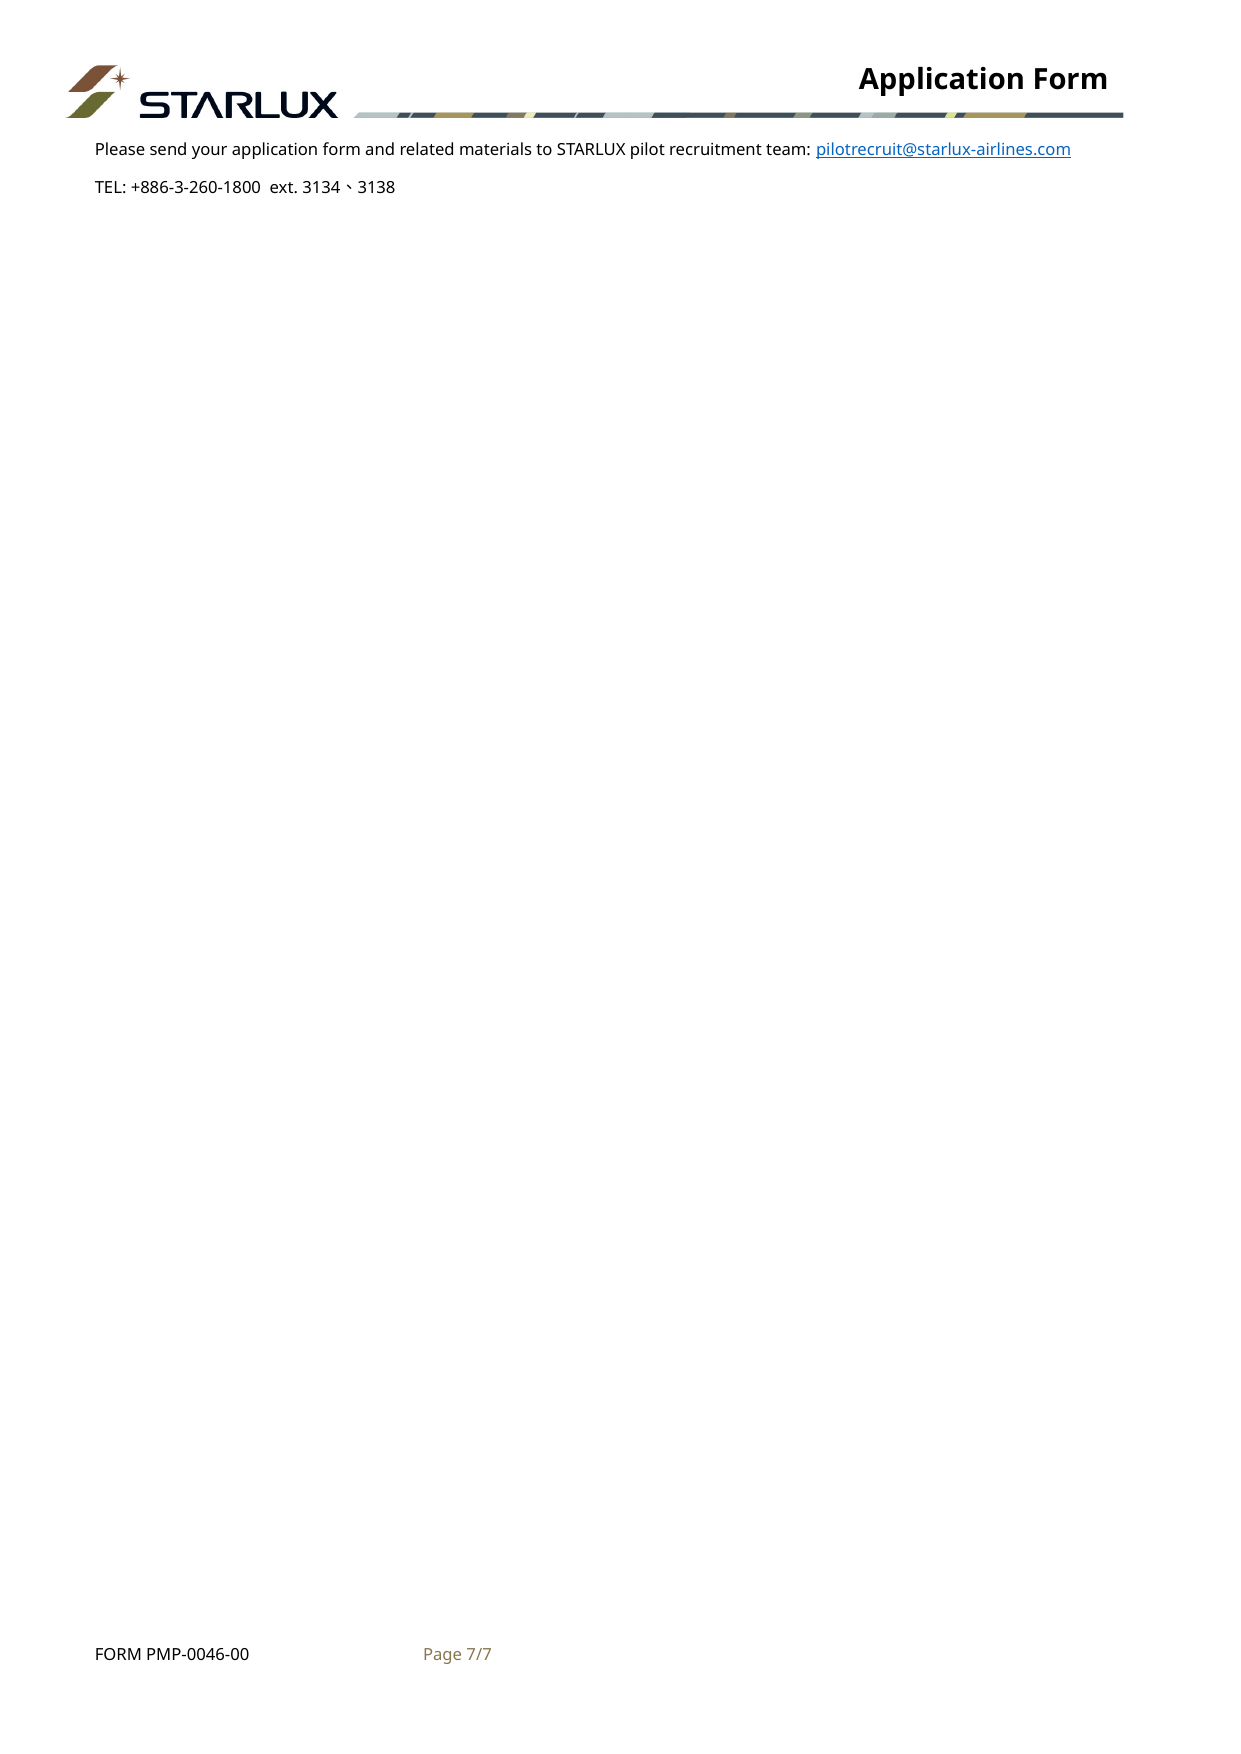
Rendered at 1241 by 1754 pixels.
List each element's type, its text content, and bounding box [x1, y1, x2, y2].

picture [63, 65, 1124, 118]
text Please send your application form and related materials to STARLUX pilot recruitment team: pilotrecruit@starlux-airlines.com [94, 130, 1146, 168]
text TEL: +886-3-260-1800 ext. 3134、3138 [94, 168, 1146, 205]
